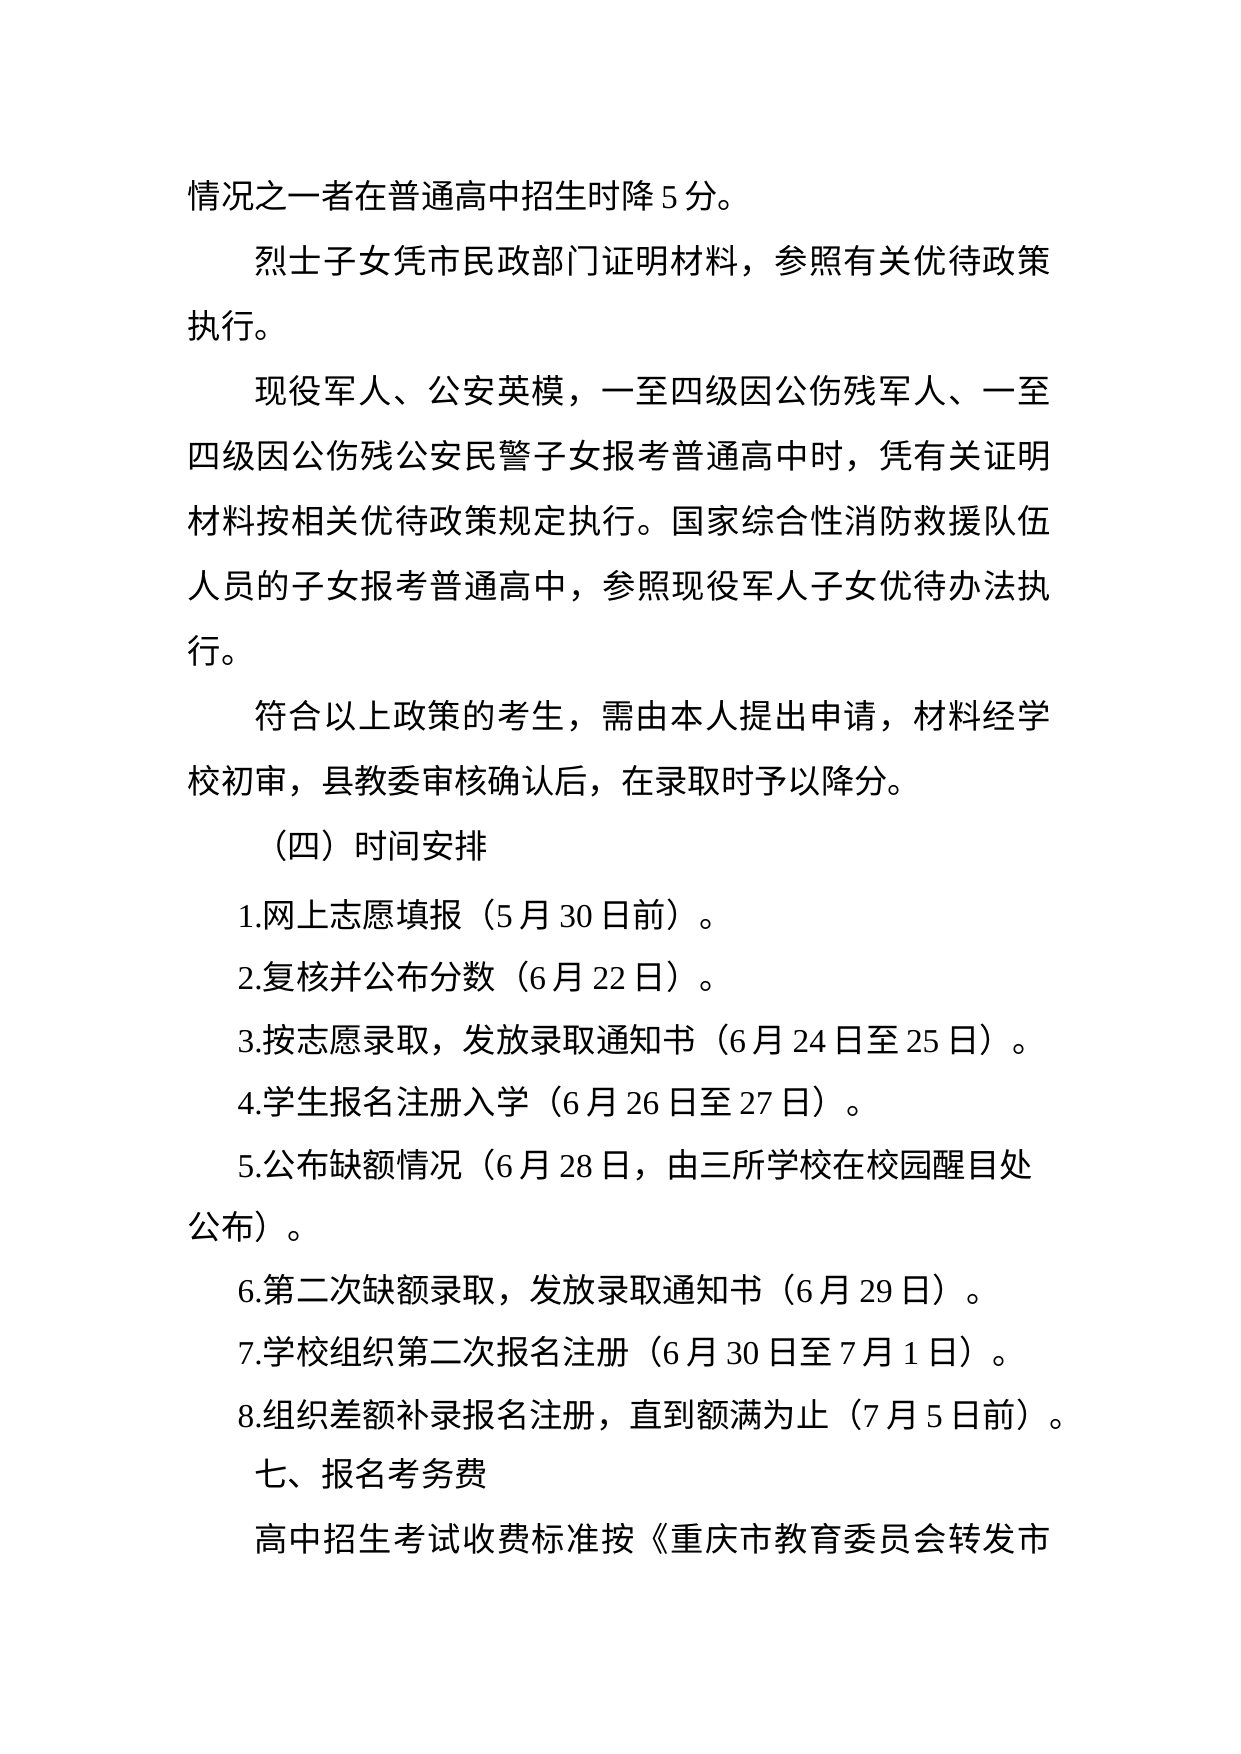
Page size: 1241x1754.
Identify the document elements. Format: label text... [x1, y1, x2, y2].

text 七、报名考务费 [187, 1439, 1053, 1504]
text 符合以上政策的考生，需由本人提出申请，材料经学校初审，县教委审核确认后，在录取时予以降分。 [187, 682, 1053, 812]
text 现役军人、公安英模，一至四级因公伤残军人、一至四级因公伤残公安民警子女报考普通高中时，凭有关证明材料按相关优待政策规定执行。国家综合性消防救援队伍人员的子女报考普通高中，参照现役军人子女优待办法执行。 [187, 357, 1053, 682]
text 5.公布缺额情况（6月28日，由三所学校在校园醒目处公布）。 [187, 1127, 1053, 1252]
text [187, 1504, 1053, 1569]
text （四）时间安排 [187, 812, 1053, 877]
text 2.复核并公布分数（6月22日）。 [187, 939, 1053, 1002]
text 8.组织差额补录报名注册，直到额满为止（7月5日前）。 [187, 1377, 1053, 1439]
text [187, 162, 1053, 227]
text 4.学生报名注册入学（6月26日至27日）。 [187, 1064, 1053, 1127]
text 1.网上志愿填报（5月30日前）。 [187, 877, 1053, 939]
text 烈士子女凭市民政部门证明材料，参照有关优待政策执行。 [187, 227, 1053, 357]
text 6.第二次缺额录取，发放录取通知书（6月29日）。 [187, 1252, 1053, 1314]
text 7.学校组织第二次报名注册（6月30日至7月1日）。 [187, 1314, 1053, 1377]
text 3.按志愿录取，发放录取通知书（6月24日至25日）。 [187, 1002, 1053, 1064]
